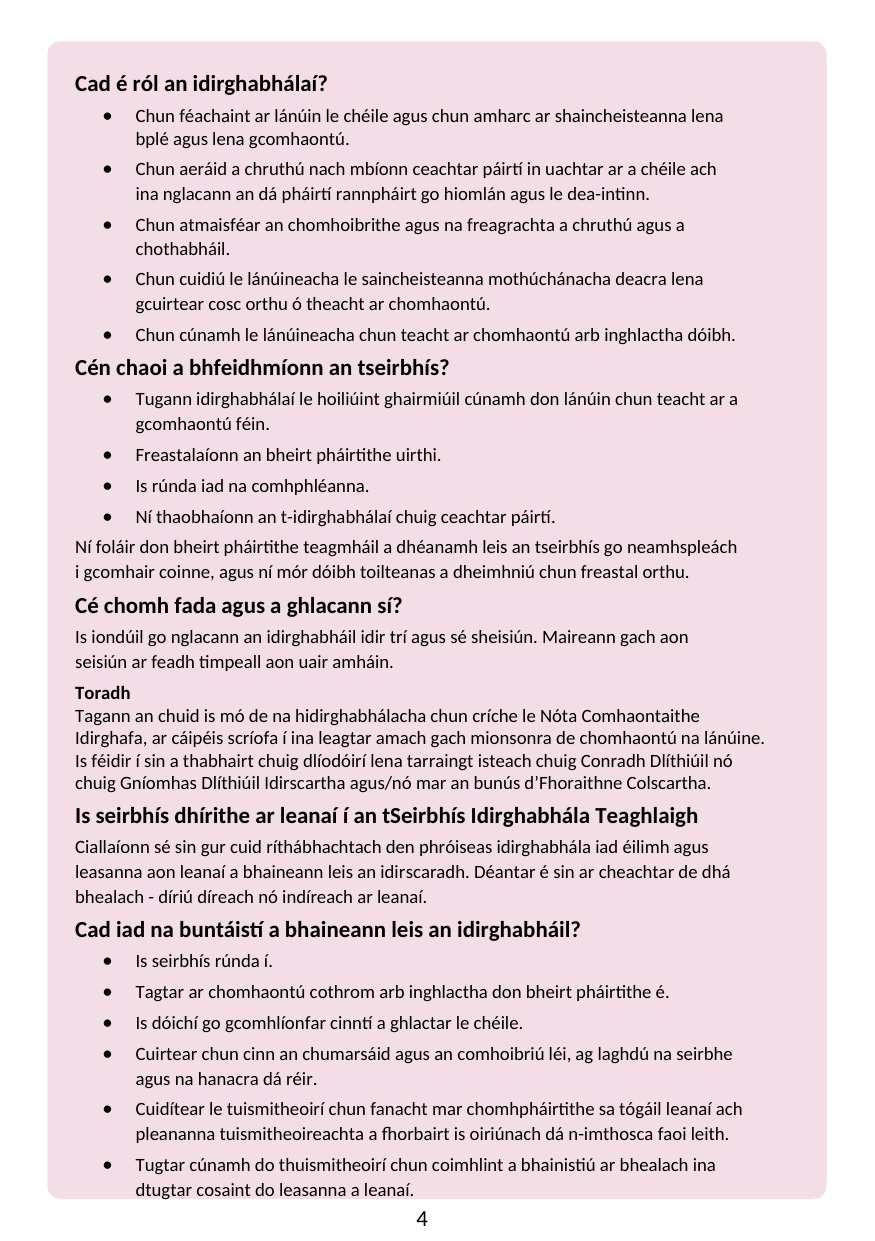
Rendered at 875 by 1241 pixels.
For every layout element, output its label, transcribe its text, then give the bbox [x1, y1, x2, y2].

list Ní thaobhaíonn an t-idirghabhálaí chuig ceachtar páirtí. [102, 503, 744, 528]
list Chun féachaint ar lánúin le chéile agus chun amharc ar shaincheisteanna lena bplé agus lena gcomhaontú. [102, 102, 744, 150]
list Cuirtear chun cinn an chumarsáid agus an comhoibriú léi, ag laghdú na seirbhe agus na hanacra dá réir. [102, 1040, 744, 1090]
text Is iondúil go nglacann an idirghabháil idir trí agus sé sheisiún. Maireann gach aon seisiún ar feadh timpeall aon uair amháin. [75, 623, 744, 673]
list Chun aeráid a chruthú nach mbíonn ceachtar páirtí in uachtar ar a chéile ach ina nglacann an dá pháirtí rannpháirt go hiomlán agus le dea-intinn. [102, 155, 744, 205]
subtitle Cé chomh fada agus a ghlacann sí? [75, 591, 744, 619]
list Freastalaíonn an bheirt pháirtithe uirthi. [102, 441, 744, 467]
list Chun atmaisféar an chomhoibrithe agus na freagrachta a chruthú agus a chothabháil. [102, 211, 773, 260]
text Ciallaíonn sé sin gur cuid ríthábhachtach den phróiseas idirghabhála iad éilimh agus leasanna aon leanaí a bhaineann leis an idirscaradh. Déantar é sin ar cheachtar de dhá bhealach - díriú díreach nó indíreach ar leanaí. [75, 833, 773, 908]
list Tugtar cúnamh do thuismitheoirí chun coimhlint a bhainistiú ar bhealach ina dtugtar cosaint do leasanna a leanaí. [102, 1152, 730, 1202]
subtitle Cad é ról an idirghabhálaí? [75, 69, 744, 97]
list Is seirbhís rúnda í. [102, 947, 744, 973]
list Is rúnda iad na comhphléanna. [102, 472, 744, 498]
text Ní foláir don bheirt pháirtithe teagmháil a dhéanamh leis an tseirbhís go neamhspleách i gcomhair coinne, agus ní mór dóibh toilteanas a dheimhniú chun freastal orthu. [75, 534, 744, 584]
list Cuidítear le tuismitheoirí chun fanacht mar chomhpháirtithe sa tógáil leanaí ach pleananna tuismitheoireachta a fhorbairt is oiriúnach dá n-imthosca faoi leith. [102, 1096, 744, 1146]
list Is dóichí go gcomhlíonfar cinntí a ghlactar le chéile. [102, 1009, 744, 1034]
list Tagtar ar chomhaontú cothrom arb inghlactha don bheirt pháirtithe é. [102, 978, 744, 1004]
list Chun cúnamh le lánúineacha chun teacht ar chomhaontú arb inghlactha dóibh. [102, 321, 744, 347]
text Tagann an chuid is mó de na hidirghabhálacha chun críche le Nóta Comhaontaithe Idirghafa, ar cáipéis scríofa í ina leagtar amach gach mionsonra de chomhaontú na lánúine. Is féidir í sin a thabhairt chuig dlíodóirí lena tarraingt isteach chuig Conradh Dlíthiúil nó chuig Gníomhas Dlíthiúil Idirscartha agus/nó mar an bunús d’Fhoraithne Colscartha. [75, 704, 773, 794]
subtitle Is seirbhís dhírithe ar leanaí í an tSeirbhís Idirghabhála Teaghlaigh [75, 801, 744, 829]
subtitle Cén chaoi a bhfeidhmíonn an tseirbhís? [75, 353, 744, 381]
list Chun cuidiú le lánúineacha le saincheisteanna mothúchánacha deacra lena gcuirtear cosc orthu ó theacht ar chomhaontú. [102, 265, 773, 315]
subtitle Cad iad na buntáistí a bhaineann leis an idirghabháil? [75, 915, 744, 943]
list Tugann idirghabhálaí le hoiliúint ghairmiúil cúnamh don lánúin chun teacht ar a gcomhaontú féin. [102, 385, 742, 435]
subtitle Toradh [75, 679, 744, 704]
